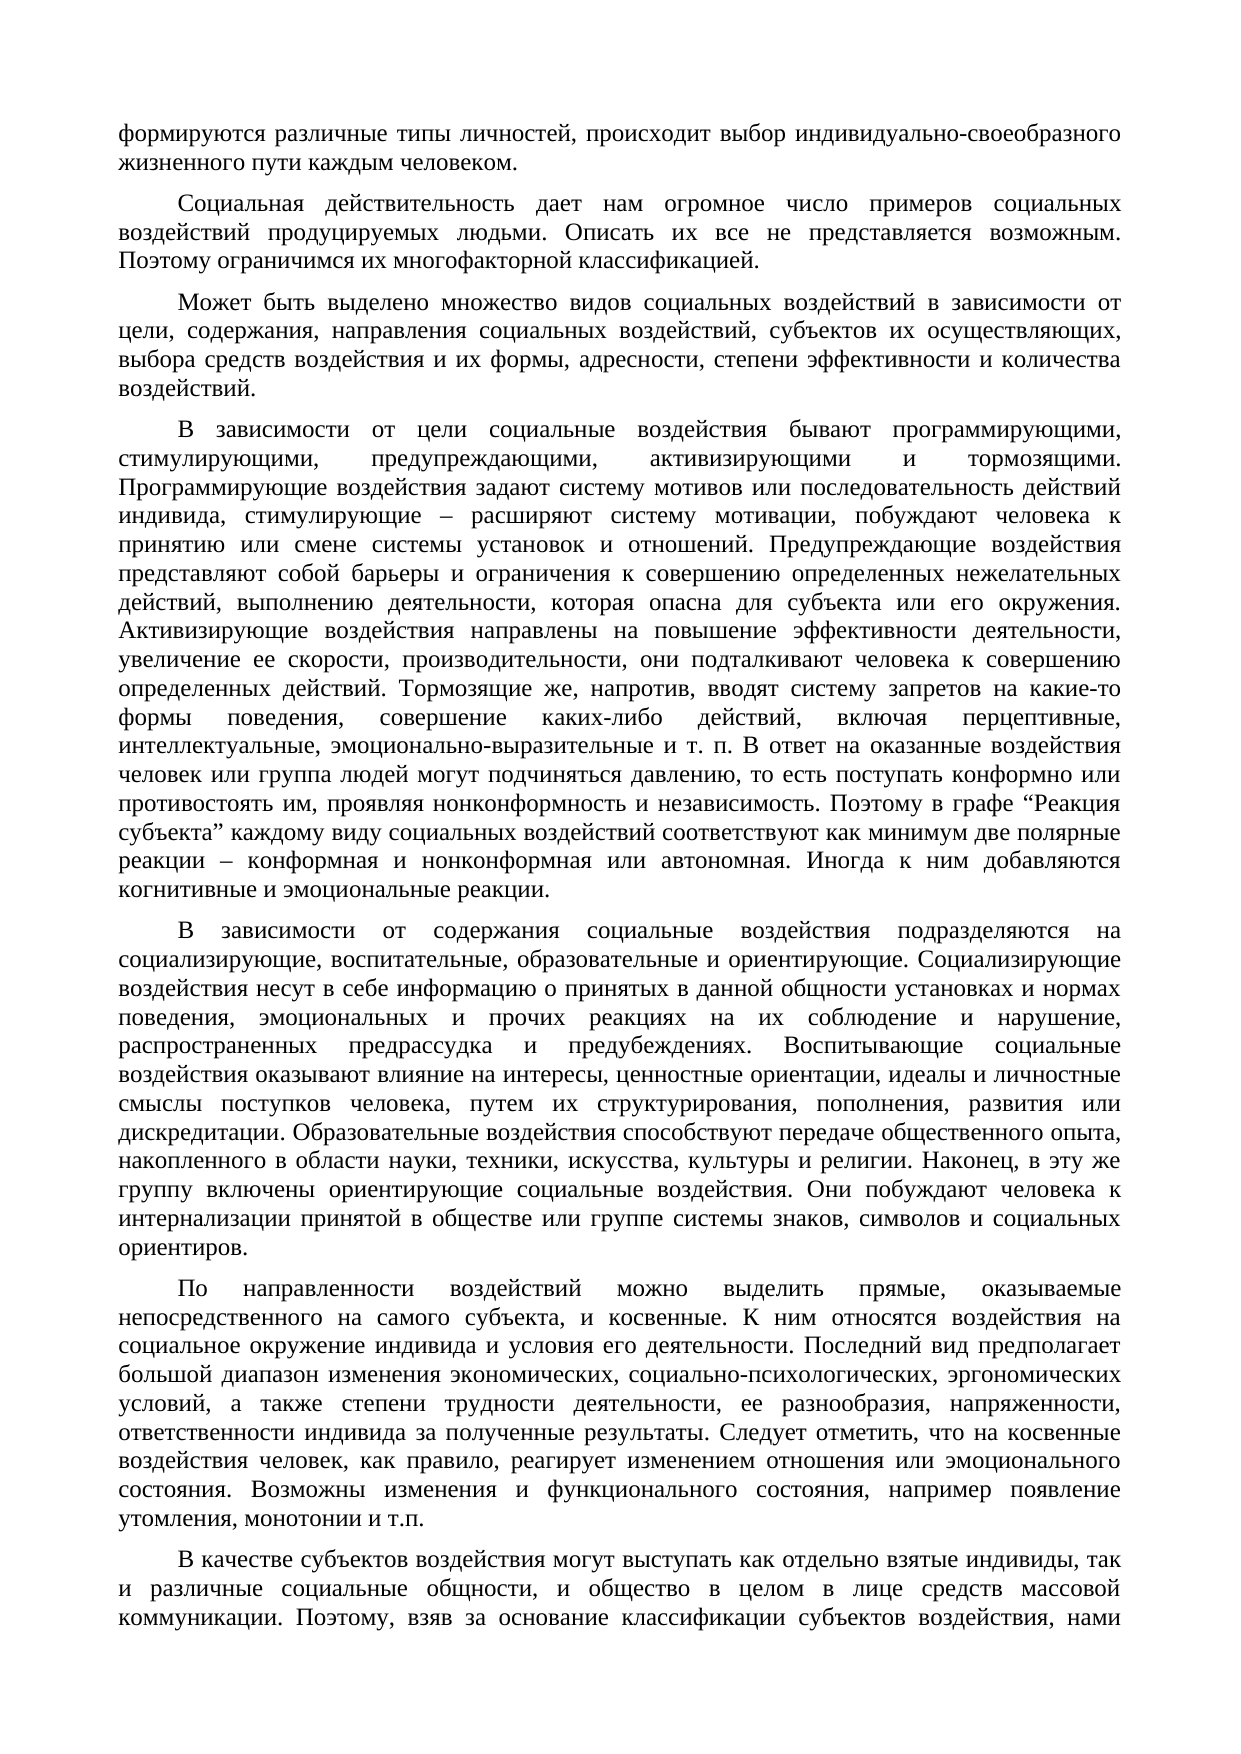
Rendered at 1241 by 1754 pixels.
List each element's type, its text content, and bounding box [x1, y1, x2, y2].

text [118, 118, 1122, 176]
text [118, 1544, 1122, 1631]
text В зависимости от цели социальные воздействия бывают программирующими, стимулирующими, предупреждающими, активизирующими и тормозящими. Программирующие воздействия задают систему мотивов или последовательность действий индивида, стимулирующие – расширяют систему мотивации, побуждают человека к принятию или смене системы установок и отношений. Предупреждающие воздействия представляют собой барьеры и ограничения к совершению определенных нежелательных действий, выполнению деятельности, которая опасна для субъекта или его окружения. Активизирующие воздействия направлены на повышение эффективности деятельности, увеличение ее скорости, производительности, они подталкивают человека к совершению определенных действий. Тормозящие же, напротив, вводят систему запретов на какие-то формы поведения, совершение каких-либо действий, включая перцептивные, интеллектуальные, эмоционально-выразительные и т. п. В ответ на оказанные воздействия человек или группа людей могут подчиняться давлению, то есть поступать конформно или противостоять им, проявляя нонконформность и независимость. Поэтому в графе “Реакция субъекта” каждому виду социальных воздействий соответствуют как минимум две полярные реакции – конформная и нонконформная или автономная. Иногда к ним добавляются когнитивные и эмоциональные реакции. [118, 414, 1122, 903]
text Социальная действительность дает нам огромное число примеров социальных воздействий продуцируемых людьми. Описать их все не представляется возможным. Поэтому ограничимся их многофакторной классификацией. [118, 188, 1122, 274]
text По направленности воздействий можно выделить прямые, оказываемые непосредственного на самого субъекта, и косвенные. К ним относятся воздействия на социальное окружение индивида и условия его деятельности. Последний вид предполагает большой диапазон изменения экономических, социально-психологических, эргономических условий, а также степени трудности деятельности, ее разнообразия, напряженности, ответственности индивида за полученные результаты. Следует отметить, что на косвенные воздействия человек, как правило, реагирует изменением отношения или эмоционального состояния. Возможны изменения и функционального состояния, например появление утомления, монотонии и т.п. [118, 1273, 1122, 1532]
text Может быть выделено множество видов социальных воздействий в зависимости от цели, содержания, направления социальных воздействий, субъектов их осуществляющих, выбора средств воздействия и их формы, адресности, степени эффективности и количества воздействий. [118, 287, 1122, 402]
text В зависимости от содержания социальные воздействия подразделяются на социализирующие, воспитательные, образовательные и ориентирующие. Социализирующие воздействия несут в себе информацию о принятых в данной общности установках и нормах поведения, эмоциональных и прочих реакциях на их соблюдение и нарушение, распространенных предрассудка и предубеждениях. Воспитывающие социальные воздействия оказывают влияние на интересы, ценностные ориентации, идеалы и личностные смыслы поступков человека, путем их структурирования, пополнения, развития или дискредитации. Образовательные воздействия способствуют передаче общественного опыта, накопленного в области науки, техники, искусства, культуры и религии. Наконец, в эту же группу включены ориентирующие социальные воздействия. Они побуждают человека к интернализации принятой в обществе или группе системы знаков, символов и социальных ориентиров. [118, 916, 1122, 1261]
